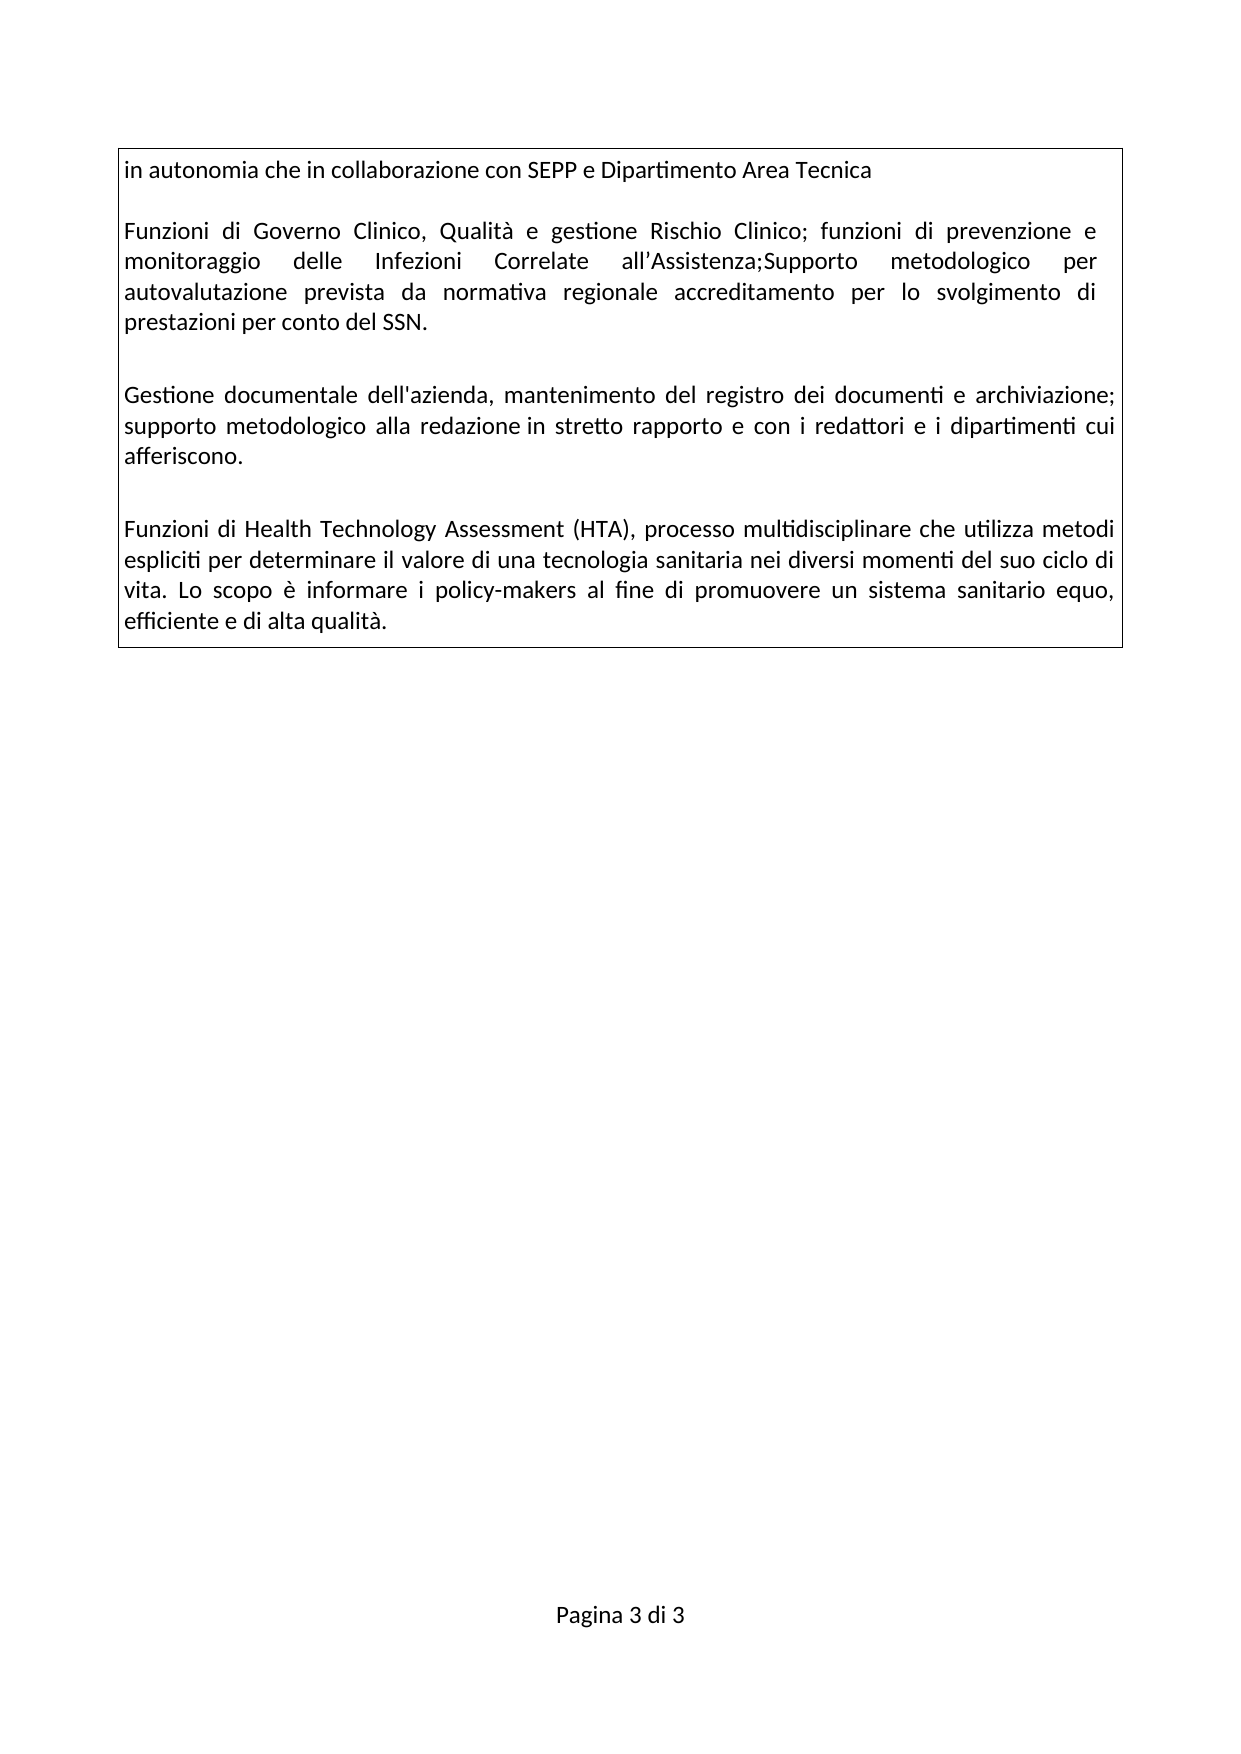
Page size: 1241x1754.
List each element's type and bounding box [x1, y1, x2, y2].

table_cell [119, 149, 1122, 647]
